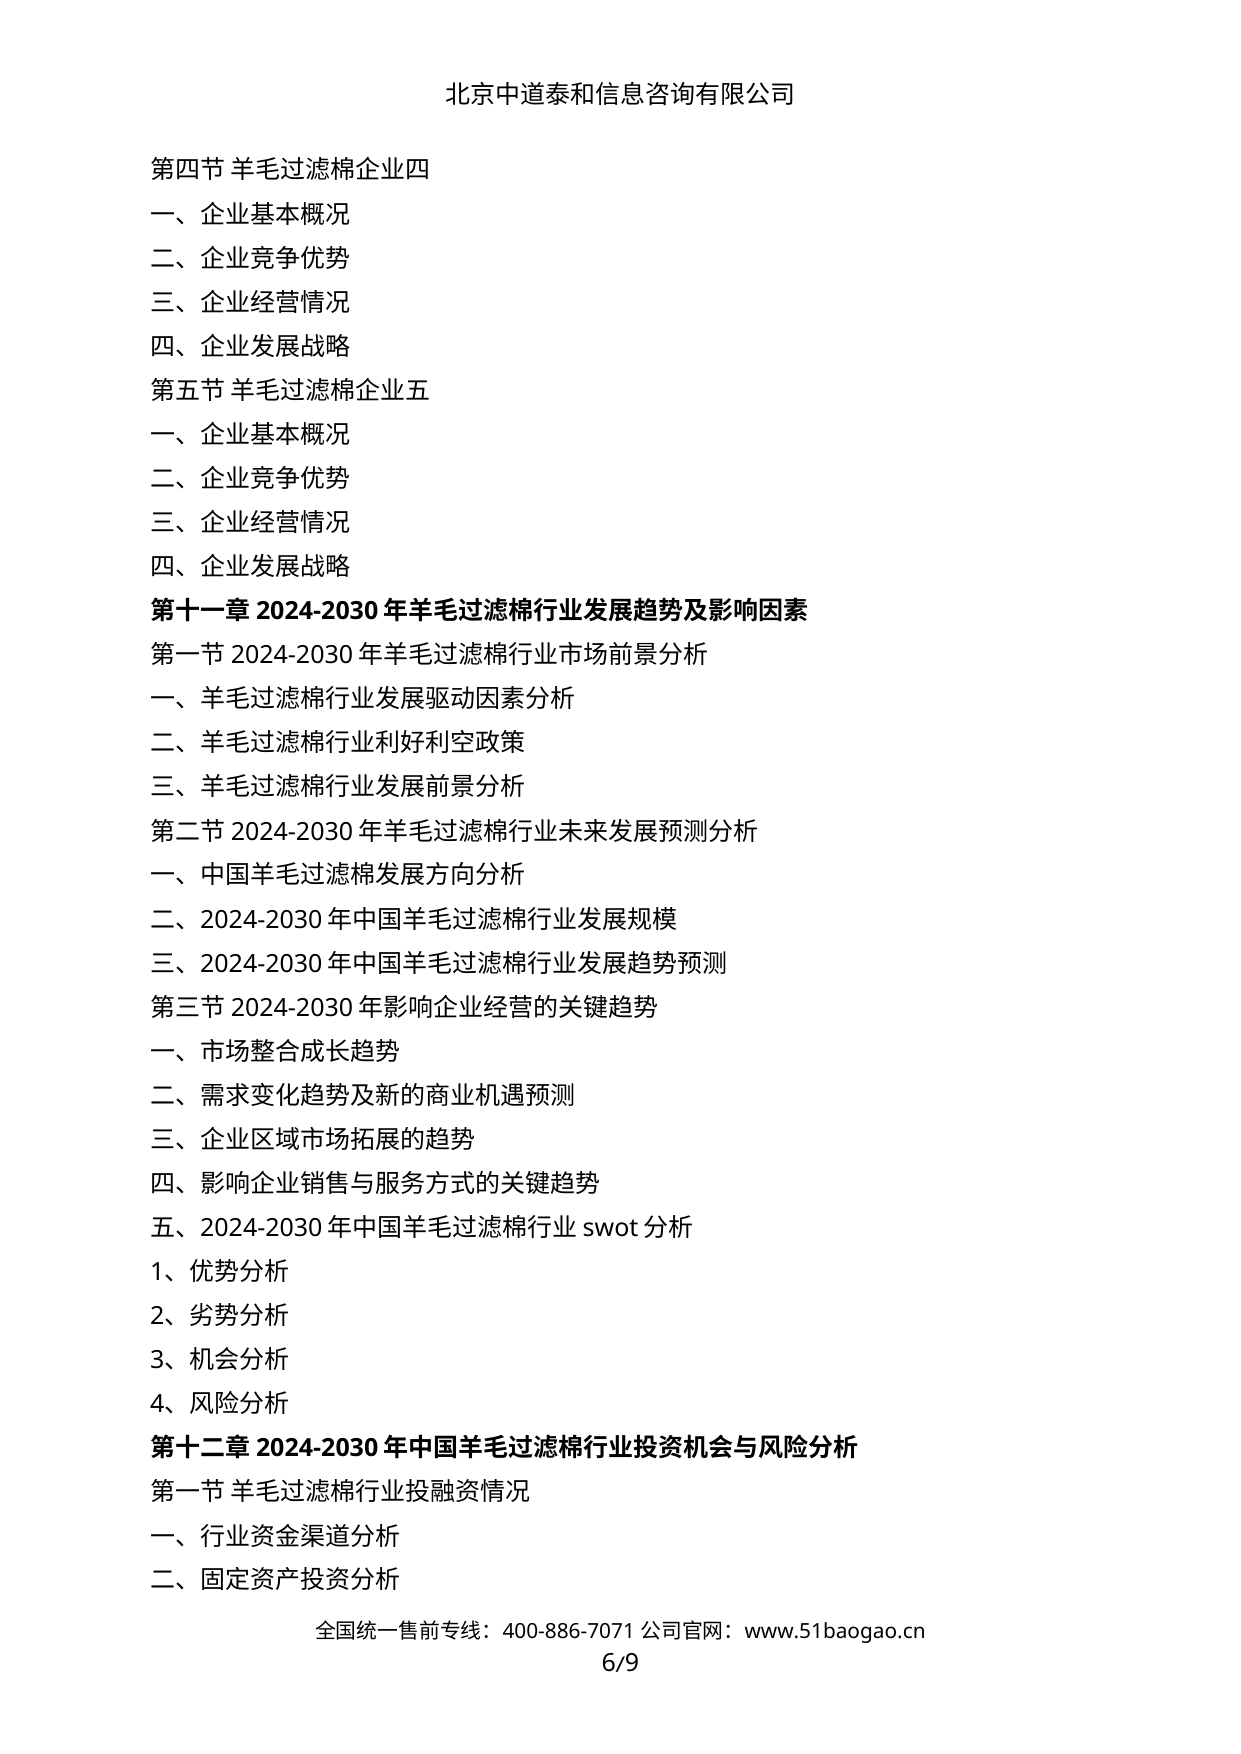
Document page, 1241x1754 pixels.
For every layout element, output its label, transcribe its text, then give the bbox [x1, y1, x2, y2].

text 第四节 羊毛过滤棉企业四 [150, 150, 1090, 186]
text 一、行业资金渠道分析 [150, 1516, 1090, 1552]
text 第三节 2024-2030年影响企业经营的关键趋势 [150, 987, 1090, 1023]
text 一、羊毛过滤棉行业发展驱动因素分析 [150, 679, 1090, 715]
text 二、羊毛过滤棉行业利好利空政策 [150, 723, 1090, 759]
text 三、企业经营情况 [150, 282, 1090, 318]
text 三、企业经营情况 [150, 502, 1090, 539]
text 第一节 羊毛过滤棉行业投融资情况 [150, 1472, 1090, 1508]
text 第十二章 2024-2030年中国羊毛过滤棉行业投资机会与风险分析 [150, 1428, 1090, 1464]
text 1、优势分析 [150, 1252, 1090, 1288]
text 二、2024-2030年中国羊毛过滤棉行业发展规模 [150, 899, 1090, 935]
text 一、企业基本概况 [150, 194, 1090, 230]
text 五、2024-2030年中国羊毛过滤棉行业swot分析 [150, 1207, 1090, 1244]
text 二、固定资产投资分析 [150, 1560, 1090, 1596]
text 第一节 2024-2030年羊毛过滤棉行业市场前景分析 [150, 635, 1090, 671]
text 四、企业发展战略 [150, 547, 1090, 583]
text 二、需求变化趋势及新的商业机遇预测 [150, 1075, 1090, 1112]
text 第二节 2024-2030年羊毛过滤棉行业未来发展预测分析 [150, 811, 1090, 847]
text 二、企业竞争优势 [150, 458, 1090, 495]
text 三、企业区域市场拓展的趋势 [150, 1119, 1090, 1156]
text 4、风险分析 [150, 1384, 1090, 1420]
text 一、企业基本概况 [150, 414, 1090, 451]
text 第十一章 2024-2030年羊毛过滤棉行业发展趋势及影响因素 [150, 591, 1090, 627]
text 第五节 羊毛过滤棉企业五 [150, 370, 1090, 407]
text 二、企业竞争优势 [150, 238, 1090, 274]
text 一、中国羊毛过滤棉发展方向分析 [150, 855, 1090, 891]
text 三、2024-2030年中国羊毛过滤棉行业发展趋势预测 [150, 943, 1090, 979]
text 四、企业发展战略 [150, 326, 1090, 362]
text 三、羊毛过滤棉行业发展前景分析 [150, 767, 1090, 803]
text 3、机会分析 [150, 1340, 1090, 1376]
text 一、市场整合成长趋势 [150, 1031, 1090, 1067]
text 四、影响企业销售与服务方式的关键趋势 [150, 1163, 1090, 1200]
text 2、劣势分析 [150, 1296, 1090, 1332]
